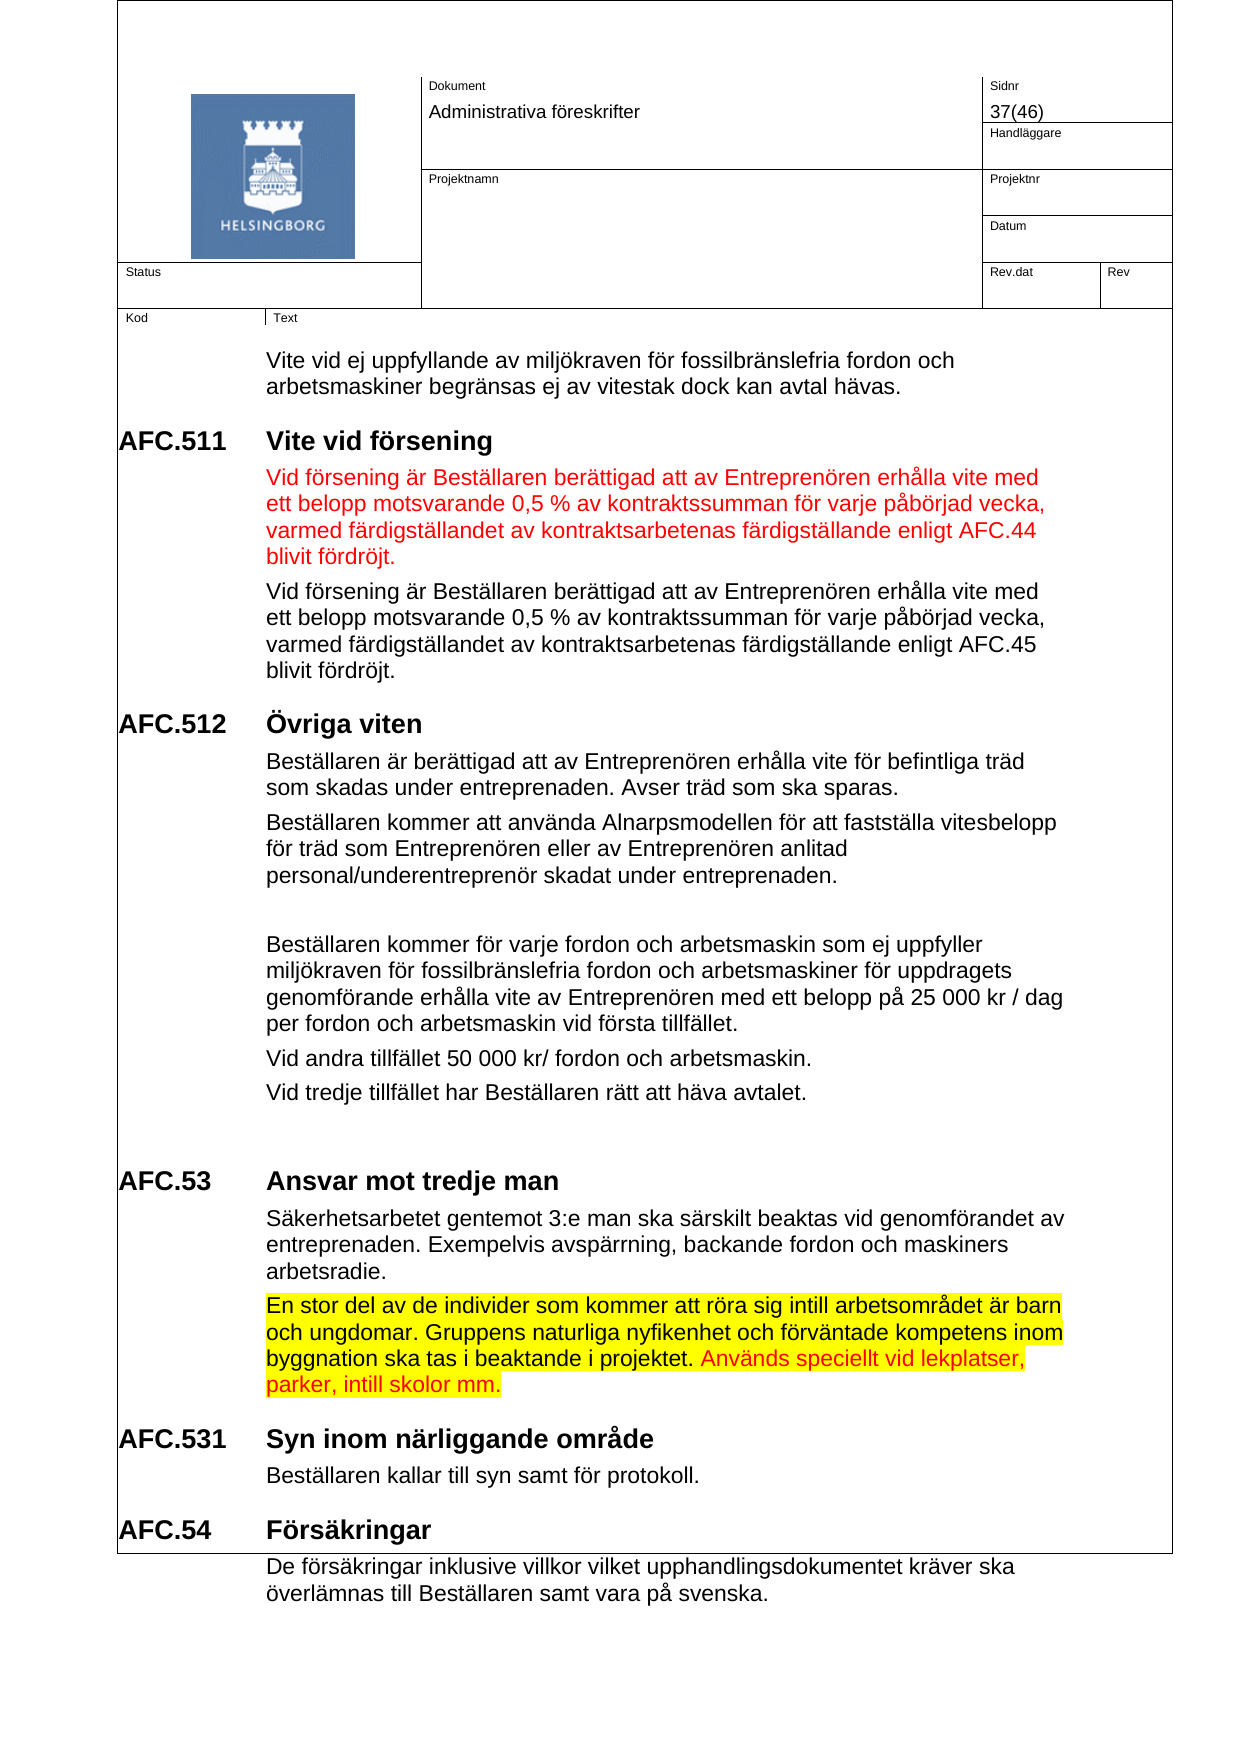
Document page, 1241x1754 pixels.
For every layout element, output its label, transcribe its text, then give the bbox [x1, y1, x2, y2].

text Beställaren är berättigad att av Entreprenören erhålla vite för befintliga träd som skadas under entreprenaden. Avser träd som ska sparas. [266, 748, 1069, 801]
text Beställaren kommer för varje fordon och arbetsmaskin som ej uppfyller miljökraven för fossilbränslefria fordon och arbetsmaskiner för uppdragets genomförande erhålla vite av Entreprenören med ett belopp på 25 000 kr / dag per fordon och arbetsmaskin vid första tillfället. [266, 931, 1069, 1036]
text AFC.511 Vite vid försening [118, 424, 1069, 456]
text Vid försening är Beställaren berättigad att av Entreprenören erhålla vite med ett belopp motsvarande 0,5 % av kontraktssumman för varje påbörjad vecka, varmed färdigställandet av kontraktsarbetenas färdigställande enligt AFC.44 blivit fördröjt. [266, 464, 1069, 569]
picture [191, 94, 355, 259]
text AFC.531 Syn inom närliggande område [118, 1423, 1069, 1454]
text Säkerhetsarbetet gentemot 3:e man ska särskilt beaktas vid genomförandet av entreprenaden. Exempelvis avspärrning, backande fordon och maskiners arbetsradie. [266, 1205, 1069, 1284]
text Vid andra tillfället 50 000 kr/ fordon och arbetsmaskin. [266, 1045, 1069, 1071]
text De försäkringar inklusive villkor vilket upphandlingsdokumentet kräver ska överlämnas till Beställaren samt vara på svenska. [266, 1553, 1069, 1606]
text AFC.53 Ansvar mot tredje man [118, 1165, 1069, 1197]
text Beställaren kommer att använda Alnarpsmodellen för att fastställa vitesbelopp för träd som Entreprenören eller av Entreprenören anlitad personal/underentreprenör skadat under entreprenaden. [266, 809, 1069, 888]
text En stor del av de individer som kommer att röra sig intill arbetsområdet är barn och ungdomar. Gruppens naturliga nyfikenhet och förväntade kompetens inom byggnation ska tas i beaktande i projektet. Används speciellt vid lekplatser, parker, intill skolor mm. [266, 1292, 1069, 1398]
text AFC.512 Övriga viten [118, 708, 1069, 739]
text Beställaren kallar till syn samt för protokoll. [266, 1462, 1069, 1489]
text Vid försening är Beställaren berättigad att av Entreprenören erhålla vite med ett belopp motsvarande 0,5 % av kontraktssumman för varje påbörjad vecka, varmed färdigställandet av kontraktsarbetenas färdigställande enligt AFC.45 blivit fördröjt. [266, 578, 1069, 683]
text Vid tredje tillfället har Beställaren rätt att häva avtalet. [266, 1079, 1069, 1106]
text Vite vid ej uppfyllande av miljökraven för fossilbränslefria fordon och arbetsmaskiner begränsas ej av vitestak dock kan avtal hävas. [266, 347, 1069, 399]
text AFC.54 Försäkringar [118, 1514, 1069, 1545]
